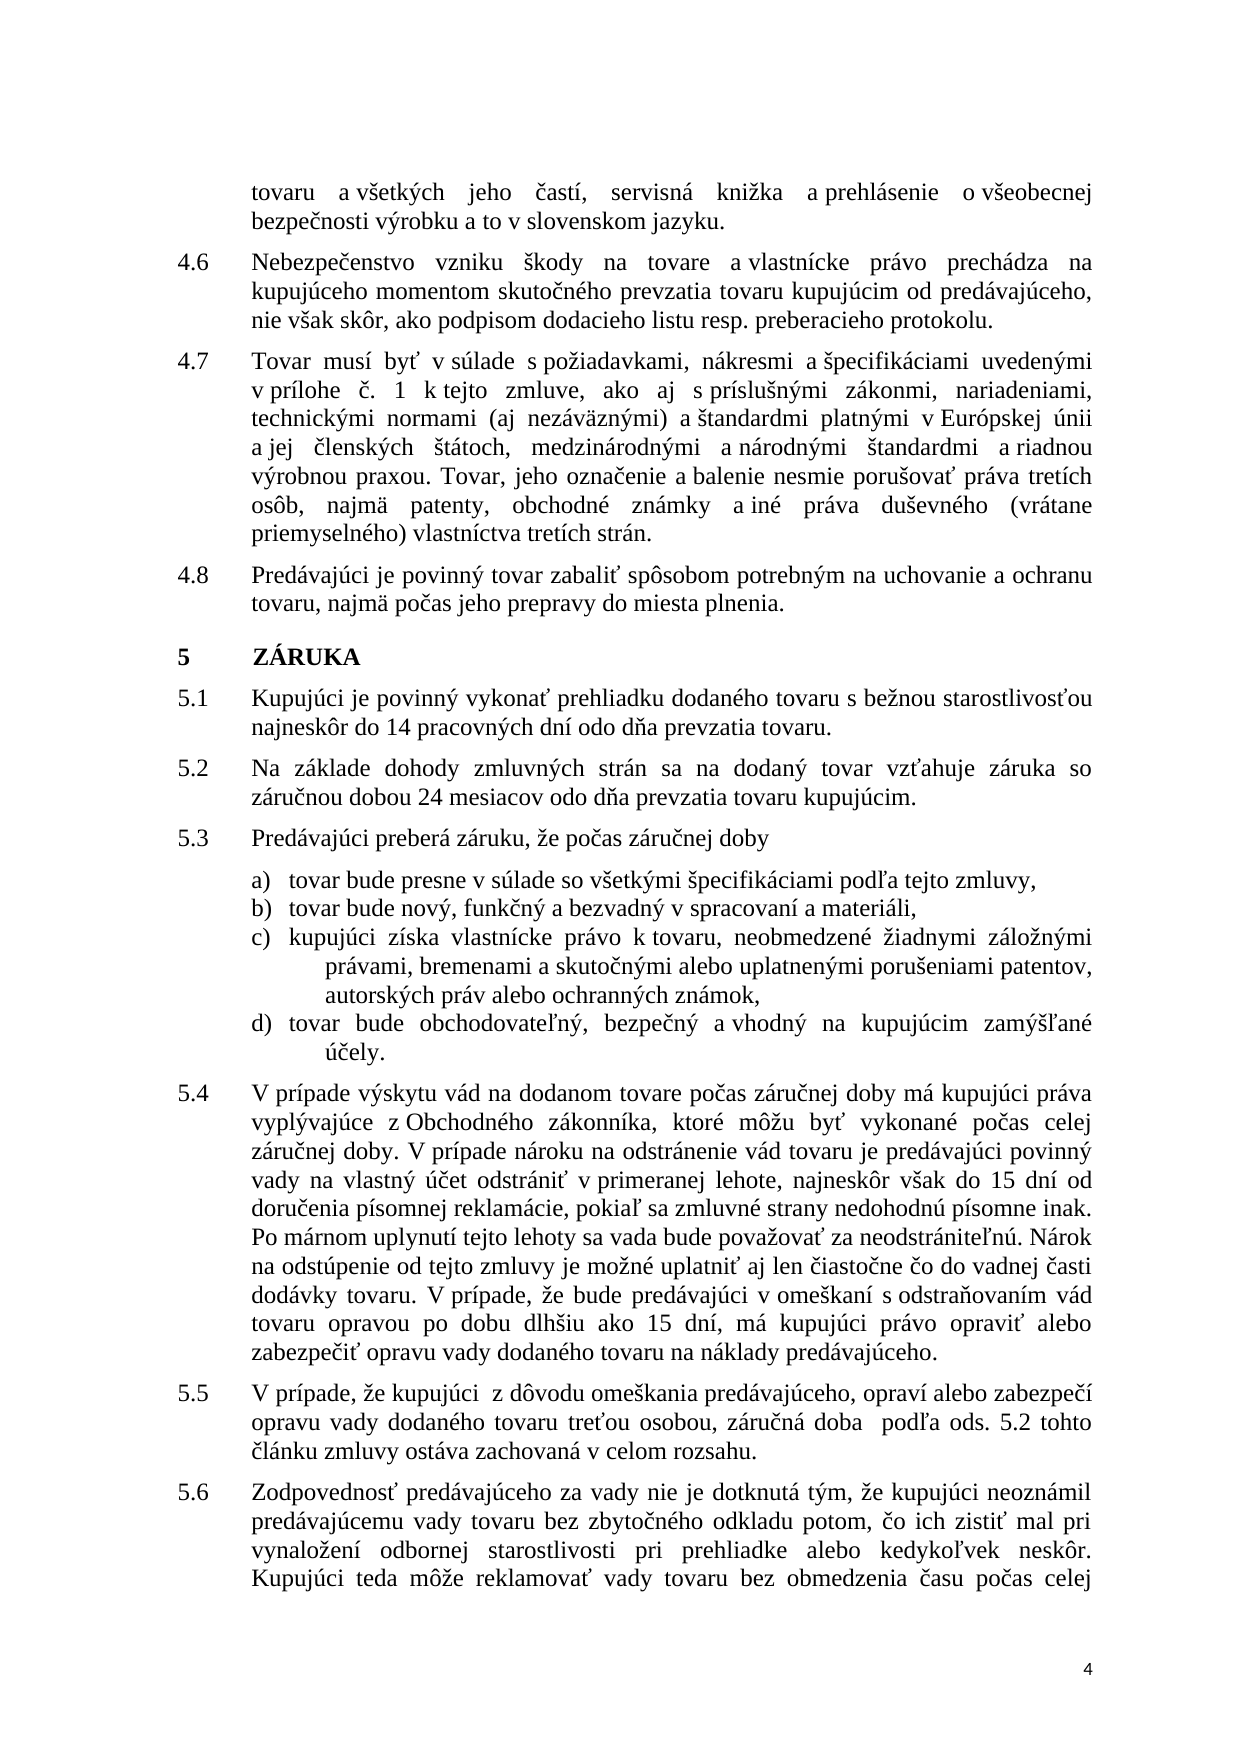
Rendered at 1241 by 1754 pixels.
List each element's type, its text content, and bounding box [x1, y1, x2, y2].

list Tovar musí byť v súlade s požiadavkami, nákresmi a špecifikáciami uvedenými v prílohe č. 1 k tejto zmluve, ako aj s príslušnými zákonmi, nariadeniami, technickými normami (aj nezáväznými) a štandardmi platnými v Európskej únii a jej členských štátoch, medzinárodnými a národnými štandardmi a riadnou výrobnou praxou. Tovar, jeho označenie a balenie nesmie porušovať práva tretích osôb, najmä patenty, obchodné známky a iné práva duševného (vrátane priemyselného) vlastníctva tretích strán. [177, 346, 1092, 547]
list Nebezpečenstvo vzniku škody na tovare a vlastnícke právo prechádza na kupujúceho momentom skutočného prevzatia tovaru kupujúcim od predávajúceho, nie však skôr, ako podpisom dodacieho listu resp. preberacieho protokolu. [177, 247, 1092, 333]
list kupujúci získa vlastnícke právo k tovaru, neobmedzené žiadnymi záložnými právami, bremenami a skutočnými alebo uplatnenými porušeniami patentov, autorských práv alebo ochranných známok, [251, 922, 1092, 1008]
list Kupujúci je povinný vykonať prehliadku dodaného tovaru s bežnou starostlivosťou najneskôr do 14 pracovných dní odo dňa prevzatia tovaru. [177, 683, 1092, 741]
list Predávajúci preberá záruku, že počas záručnej doby [177, 823, 1092, 852]
list tovar bude obchodovateľný, bezpečný a vhodný na kupujúcim zamýšľané účely. [251, 1008, 1092, 1066]
list ZÁRUKA [177, 642, 1092, 671]
list tovar bude presne v súlade so všetkými špecifikáciami podľa tejto zmluvy, [251, 865, 1092, 893]
list V prípade výskytu vád na dodanom tovare počas záručnej doby má kupujúci práva vyplývajúce z Obchodného zákonníka, ktoré môžu byť vykonané počas celej záručnej doby. V prípade nároku na odstránenie vád tovaru je predávajúci povinný vady na vlastný účet odstrániť v primeranej lehote, najneskôr však do 15 dní od doručenia písomnej reklamácie, pokiaľ sa zmluvné strany nedohodnú písomne inak. Po márnom uplynutí tejto lehoty sa vada bude považovať za neodstrániteľnú. Nárok na odstúpenie od tejto zmluvy je možné uplatniť aj len čiastočne čo do vadnej časti dodávky tovaru. V prípade, že bude predávajúci v omeškaní s odstraňovaním vád tovaru opravou po dobu dlhšiu ako 15 dní, má kupujúci právo opraviť alebo zabezpečiť opravu vady dodaného tovaru na náklady predávajúceho. [177, 1078, 1092, 1366]
list V prípade, že kupujúci z dôvodu omeškania predávajúceho, opraví alebo zabezpečí opravu vady dodaného tovaru treťou osobou, záručná doba podľa ods. 5.2 tohto článku zmluvy ostáva zachovaná v celom rozsahu. [177, 1378, 1092, 1465]
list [177, 177, 1092, 235]
list Na základe dohody zmluvných strán sa na dodaný tovar vzťahuje záruka so záručnou dobou 24 mesiacov odo dňa prevzatia tovaru kupujúcim. [177, 753, 1092, 811]
list Predávajúci je povinný tovar zabaliť spôsobom potrebným na uchovanie a ochranu tovaru, najmä počas jeho prepravy do miesta plnenia. [177, 560, 1092, 617]
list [177, 1477, 1092, 1592]
list tovar bude nový, funkčný a bezvadný v spracovaní a materiáli, [251, 893, 1092, 922]
